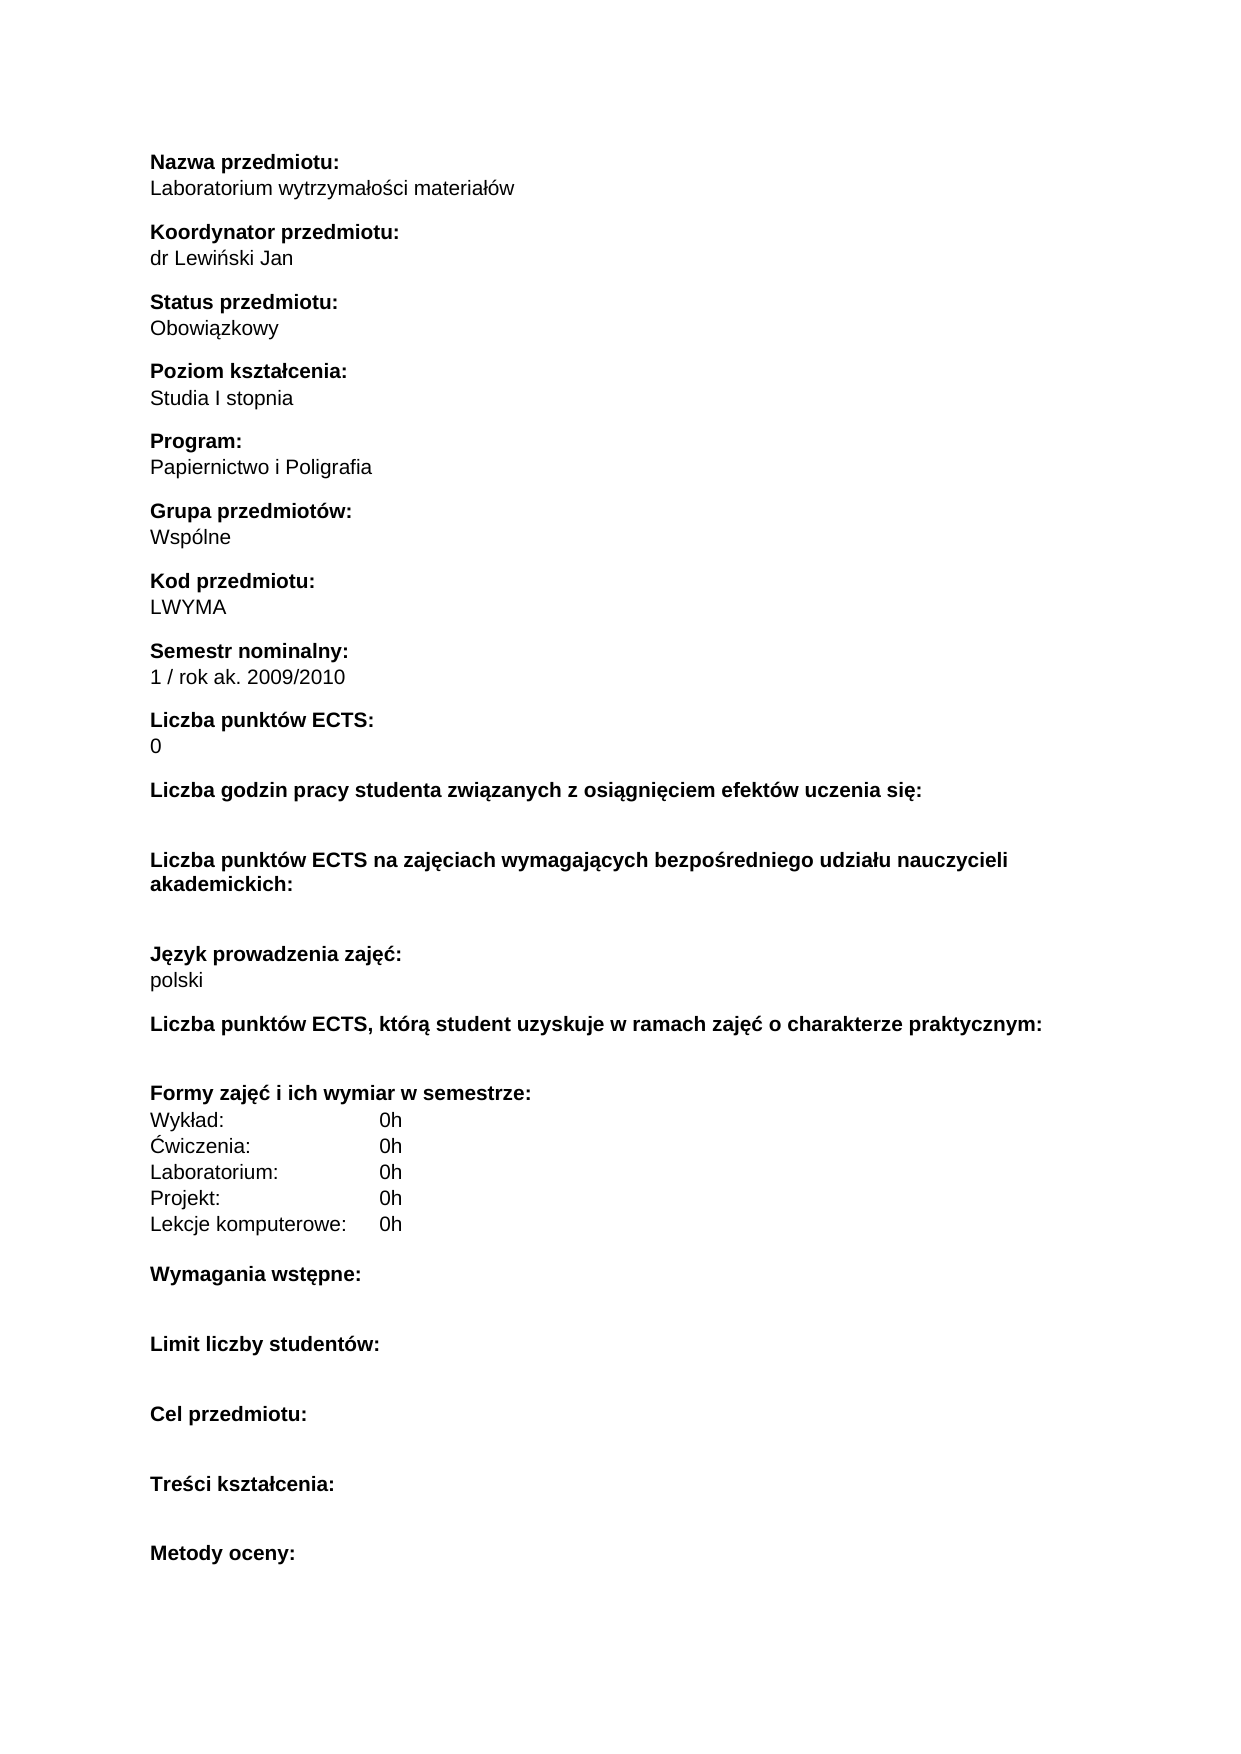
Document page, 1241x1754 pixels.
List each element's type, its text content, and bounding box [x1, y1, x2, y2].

text dr Lewiński Jan [150, 246, 1090, 270]
text Liczba punktów ECTS, którą student uzyskuje w ramach zajęć o charakterze praktycznym: [150, 1011, 1090, 1035]
text LWYMA [150, 595, 1090, 619]
text Liczba punktów ECTS: [150, 708, 1090, 732]
text Semestr nominalny: [150, 638, 1090, 662]
text Cel przedmiotu: [150, 1402, 1090, 1426]
table_cell 0h [369, 1210, 597, 1236]
table_header 0h [369, 1108, 597, 1132]
table_cell Ćwiczenia: [140, 1134, 367, 1158]
text Treści kształcenia: [150, 1471, 1090, 1495]
table_cell 0h [369, 1132, 597, 1158]
text Kod przedmiotu: [150, 569, 1090, 593]
text Studia I stopnia [150, 385, 1090, 409]
text Wspólne [150, 525, 1090, 549]
text Koordynator przedmiotu: [150, 220, 1090, 244]
text 0 [150, 734, 1090, 758]
table_cell 0h [369, 1158, 597, 1184]
table_cell Lekcje komputerowe: [140, 1212, 367, 1236]
table_header Wykład: [140, 1108, 367, 1132]
text Papiernictwo i Poligrafia [150, 455, 1090, 479]
text Obowiązkowy [150, 316, 1090, 339]
text Program: [150, 429, 1090, 453]
text Nazwa przedmiotu: [150, 150, 1090, 174]
text Liczba punktów ECTS na zajęciach wymagających bezpośredniego udziału nauczycieli akademickich: [150, 848, 1090, 896]
table_cell 0h [369, 1184, 597, 1210]
table_cell Laboratorium: [140, 1160, 367, 1184]
text Status przedmiotu: [150, 289, 1090, 313]
text polski [150, 968, 1090, 992]
text Liczba godzin pracy studenta związanych z osiągnięciem efektów uczenia się: [150, 778, 1090, 802]
text Formy zajęć i ich wymiar w semestrze: [150, 1081, 1090, 1105]
text 1 / rok ak. 2009/2010 [150, 664, 1090, 688]
text Poziom kształcenia: [150, 359, 1090, 383]
table_cell Projekt: [140, 1186, 367, 1210]
text Grupa przedmiotów: [150, 499, 1090, 523]
text Wymagania wstępne: [150, 1262, 1090, 1286]
text Metody oceny: [150, 1541, 1090, 1565]
text Limit liczby studentów: [150, 1332, 1090, 1356]
text Laboratorium wytrzymałości materiałów [150, 176, 1090, 200]
text Język prowadzenia zajęć: [150, 942, 1090, 966]
